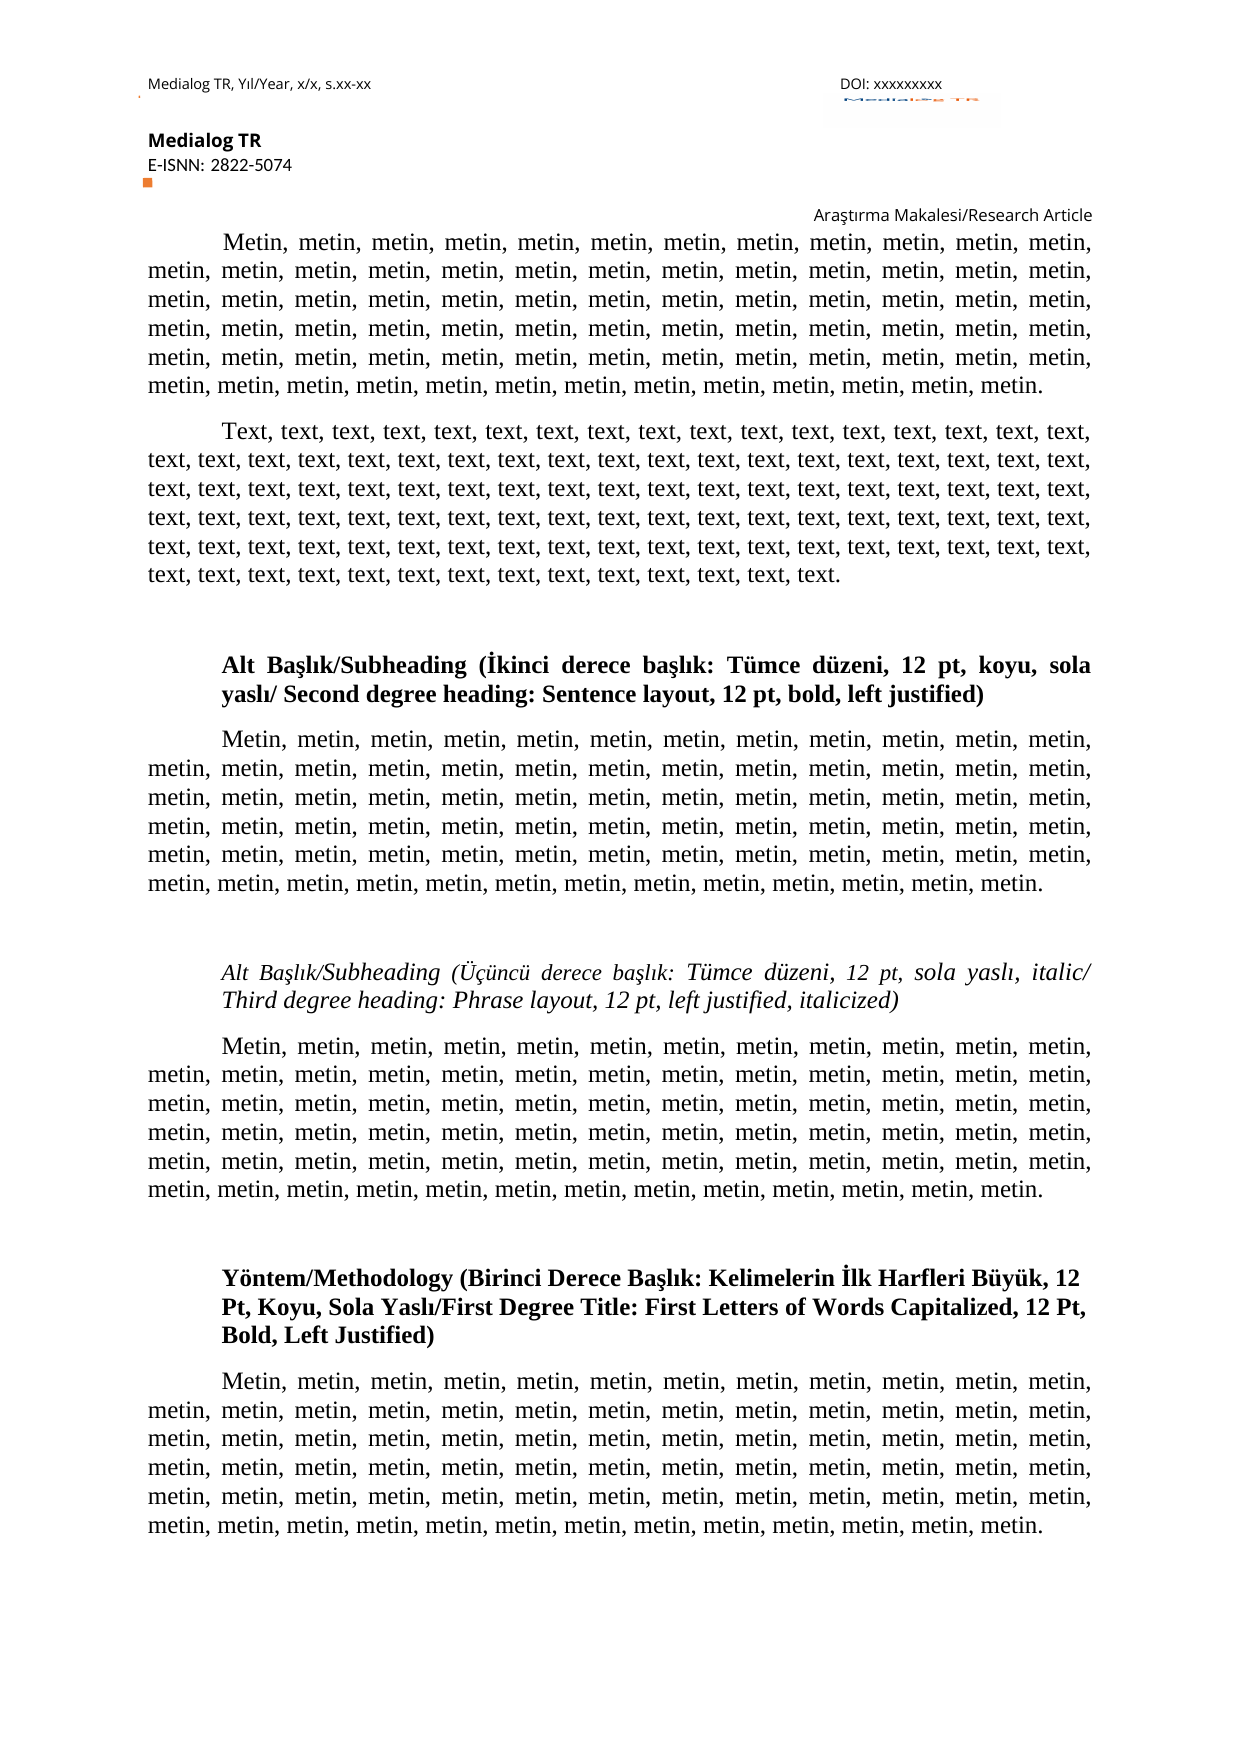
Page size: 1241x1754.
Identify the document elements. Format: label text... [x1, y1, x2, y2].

text Text, text, text, text, text, text, text, text, text, text, text, text, text, text, text, text, text, text, text, text, text, text, text, text, text, text, text, text, text, text, text, text, text, text, text, text, text, text, text, text, text, text, text, text, text, text, text, text, text, text, text, text, text, text, text, text, text, text, text, text, text, text, text, text, text, text, text, text, text, text, text, text, text, text, text, text, text, text, text, text, text, text, text, text, text, text, text, text, text, text, text, text, text, text, text, text, text, text, text, text, text, text, text, text, text, text, text. [148, 416, 1093, 588]
text Alt Başlık/Subheading (İkinci derece başlık: Tümce düzeni, 12 pt, koyu, sola yaslı/ Second degree heading: Sentence layout, 12 pt, bold, left justified) [221, 650, 1093, 708]
text Yöntem/Methodology (Birinci Derece Başlık: Kelimelerin İlk Harfleri Büyük, 12 Pt, Koyu, Sola Yaslı/First Degree Title: First Letters of Words Capitalized, 12 Pt, Bold, Left Justified) [221, 1263, 1093, 1349]
text Alt Başlık/Subheading (Üçüncü derece başlık: Tümce düzeni, 12 pt, sola yaslı, italic/ Third degree heading: Phrase layout, 12 pt, left justified, italicized) [221, 957, 1093, 1014]
